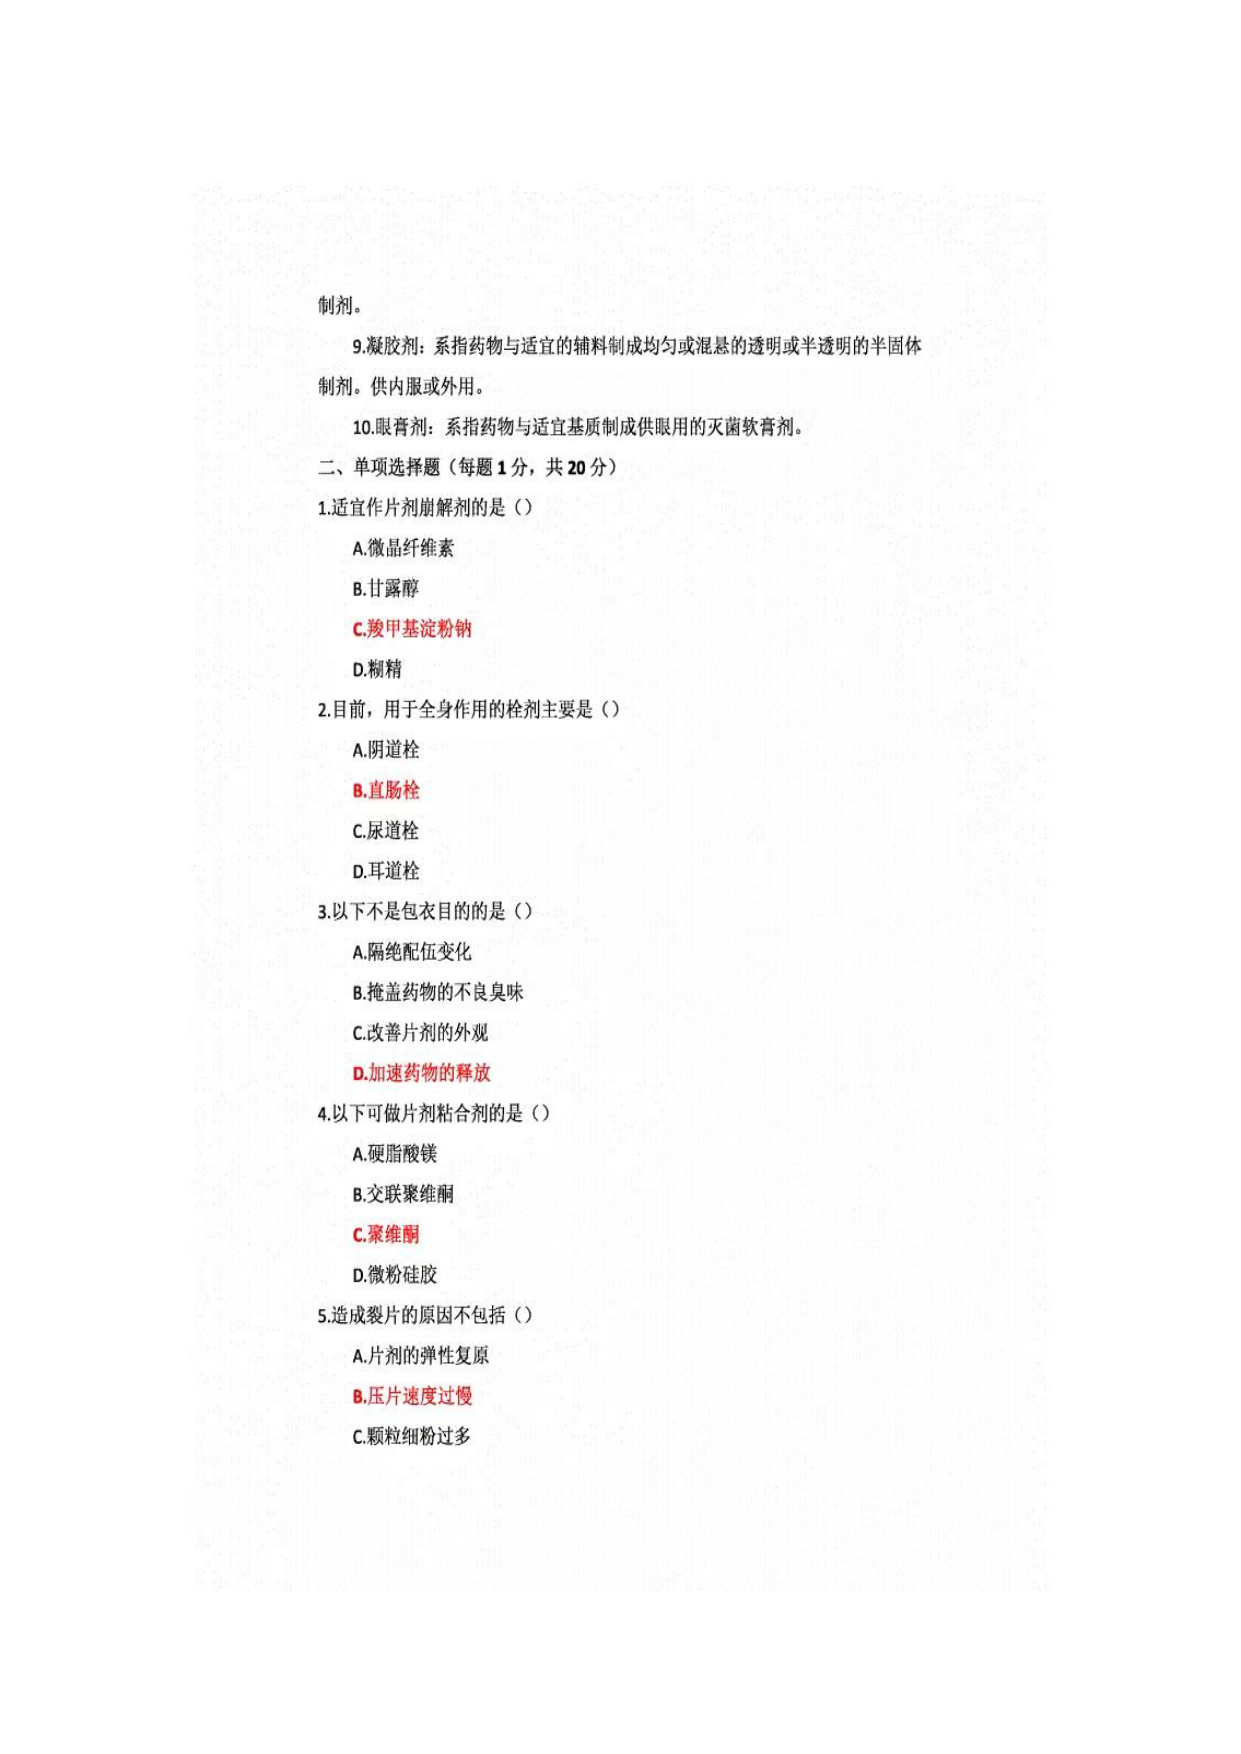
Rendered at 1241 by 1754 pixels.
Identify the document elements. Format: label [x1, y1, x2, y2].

picture [187, 162, 1053, 1592]
